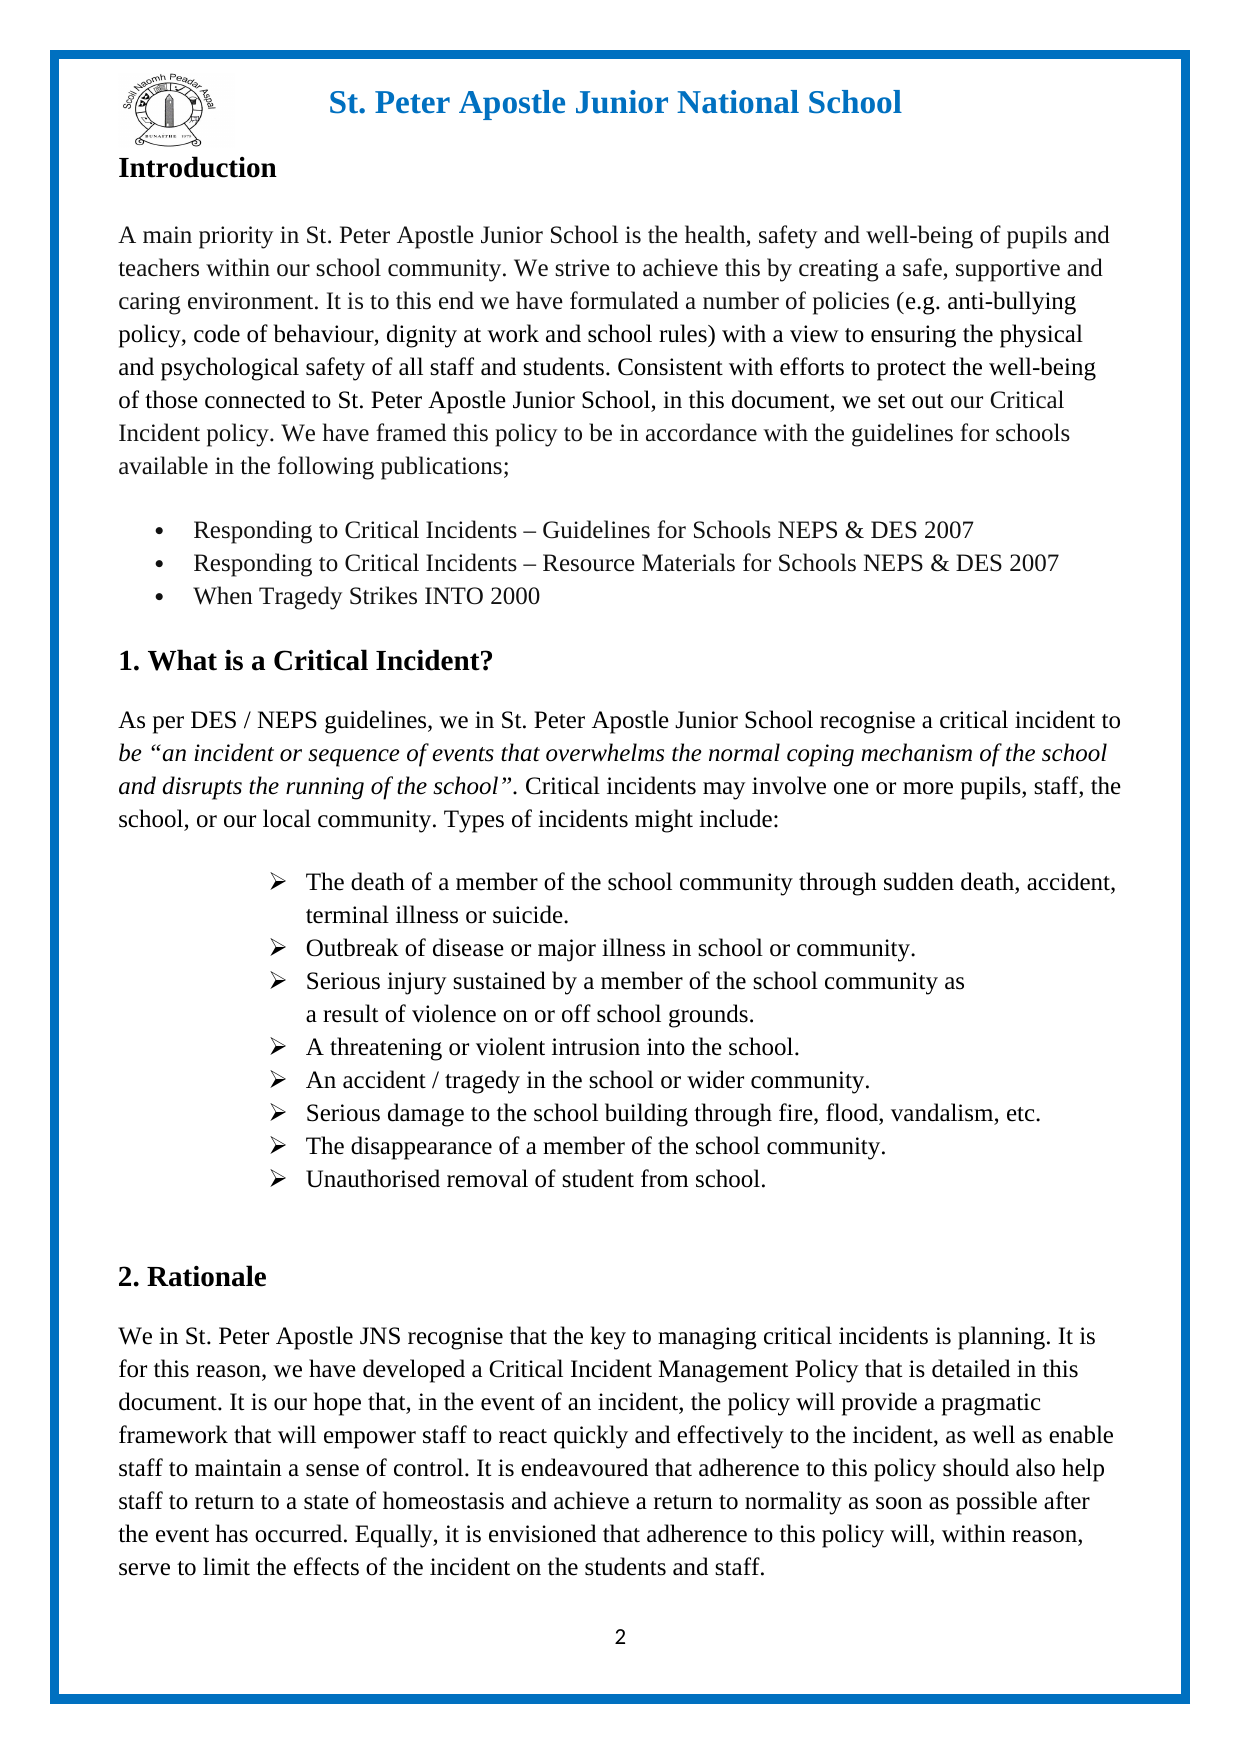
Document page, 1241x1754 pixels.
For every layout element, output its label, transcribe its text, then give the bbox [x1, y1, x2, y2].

text Introduction [118, 150, 1122, 183]
picture [118, 73, 236, 148]
text We in St. Peter Apostle JNS recognise that the key to managing critical incidents is planning. It is for this reason, we have developed a Critical Incident Management Policy that is detailed in this document. It is our hope that, in the event of an incident, the policy will provide a pragmatic framework that will empower staff to react quickly and effectively to the incident, as well as enable staff to maintain a sense of control. It is endeavoured that adherence to this policy should also help staff to return to a state of homeostasis and achieve a return to normality as soon as possible after the event has occurred. Equally, it is envisioned that adherence to this policy will, within reason, serve to limit the effects of the incident on the students and staff. [118, 1321, 1122, 1581]
text As per DES / NEPS guidelines, we in St. Peter Apostle Junior School recognise a critical incident to be “an incident or sequence of events that overwhelms the normal coping mechanism of the school and disrupts the running of the school”. Critical incidents may involve one or more pupils, staff, the school, or our local community. Types of incidents might include: [118, 705, 1139, 832]
list The disappearance of a member of the school community. [268, 1131, 974, 1160]
list When Tragedy Strikes INTO 2000 [156, 581, 1122, 610]
text 2. Rationale [118, 1259, 1122, 1293]
subtitle 1. What is a Critical Incident? [118, 643, 1122, 677]
text A main priority in St. Peter Apostle Junior School is the health, safety and well-being of pupils and teachers within our school community. We strive to achieve this by creating a safe, supportive and caring environment. It is to this end we have formulated a number of policies (e.g. anti-bullying policy, code of behaviour, dignity at work and school rules) with a view to ensuring the physical and psychological safety of all staff and students. Consistent with efforts to protect the well-being of those connected to St. Peter Apostle Junior School, in this document, we set out our Critical Incident policy. We have framed this policy to be in accordance with the guidelines for schools available in the following publications; [118, 220, 1122, 480]
list Responding to Critical Incidents – Guidelines for Schools NEPS & DES 2007 [156, 515, 1122, 544]
list Responding to Critical Incidents – Resource Materials for Schools NEPS & DES 2007 [156, 548, 1122, 577]
list Serious injury sustained by a member of the school community as a result of violence on or off school grounds. [268, 966, 974, 1028]
list Serious damage to the school building through fire, flood, vandalism, etc. [268, 1098, 1122, 1127]
list Outbreak of disease or major illness in school or community. [268, 933, 974, 962]
list A threatening or violent intrusion into the school. [268, 1032, 974, 1061]
list An accident / tragedy in the school or wider community. [268, 1065, 974, 1094]
list Unauthorised removal of student from school. [268, 1164, 974, 1193]
list The death of a member of the school community through sudden death, accident, terminal illness or suicide. [268, 867, 1122, 929]
